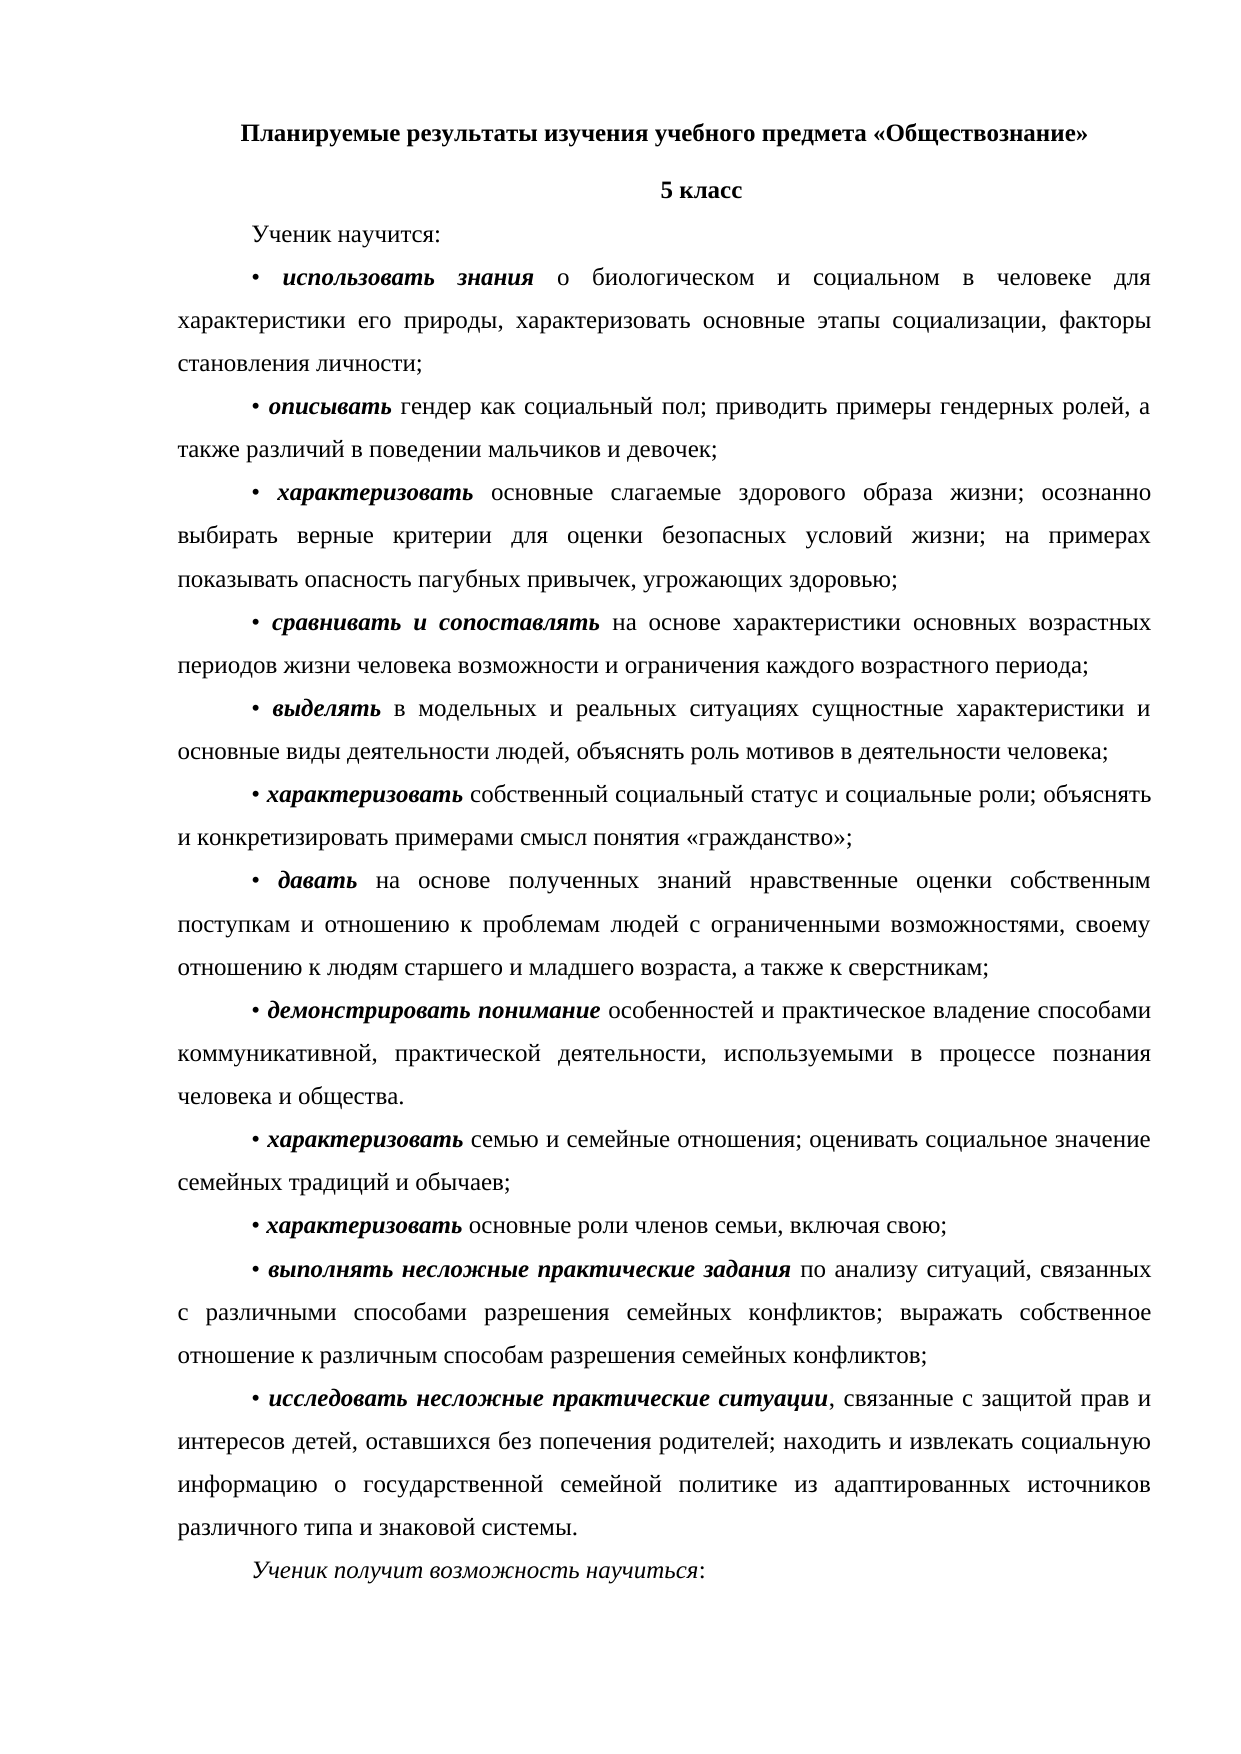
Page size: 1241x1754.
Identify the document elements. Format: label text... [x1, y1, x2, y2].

text 5 класс [177, 176, 1152, 204]
text • выполнять несложные практические задания по анализу ситуаций, связанных с различными способами разрешения семейных конфликтов; выражать собственное отношение к различным способам разрешения семейных конфликтов; [177, 1254, 1152, 1369]
text • выделять в модельных и реальных ситуациях сущностные характеристики и основные виды деятельности людей, объяснять роль мотивов в деятельности человека; [177, 693, 1152, 765]
text • сравнивать и сопоставлять на основе характеристики основных возрастных периодов жизни человека возможности и ограничения каждого возрастного периода; [177, 607, 1152, 679]
text Ученик научится: [177, 219, 1152, 247]
text • характеризовать основные роли членов семьи, включая свою; [177, 1211, 1152, 1239]
text • характеризовать основные слагаемые здорового образа жизни; осознанно выбирать верные критерии для оценки безопасных условий жизни; на примерах показывать опасность пагубных привычек, угрожающих здоровью; [177, 477, 1152, 592]
text • использовать знания о биологическом и социальном в человеке для характеристики его природы, характеризовать основные этапы социализации, факторы становления личности; [177, 262, 1152, 377]
text • давать на основе полученных знаний нравственные оценки собственным поступкам и отношению к проблемам людей с ограниченными возможностями, своему отношению к людям старшего и младшего возраста, а также к сверстникам; [177, 866, 1152, 981]
text • характеризовать семью и семейные отношения; оценивать социальное значение семейных традиций и обычаев; [177, 1124, 1152, 1196]
text • исследовать несложные практические ситуации, связанные с защитой прав и интересов детей, оставшихся без попечения родителей; находить и извлекать социальную информацию о государственной семейной политике из адаптированных источников различного типа и знаковой системы. [177, 1383, 1152, 1541]
text Ученик получит возможность научиться: [177, 1556, 1152, 1584]
text • характеризовать собственный социальный статус и социальные роли; объяснять и конкретизировать примерами смысл понятия «гражданство»; [177, 779, 1152, 851]
text • демонстрировать понимание особенностей и практическое владение способами коммуникативной, практической деятельности, используемыми в процессе познания человека и общества. [177, 995, 1152, 1110]
text • описывать гендер как социальный пол; приводить примеры гендерных ролей, а также различий в поведении мальчиков и девочек; [177, 391, 1152, 463]
text Планируемые результаты изучения учебного предмета «Обществознание» [177, 118, 1152, 147]
